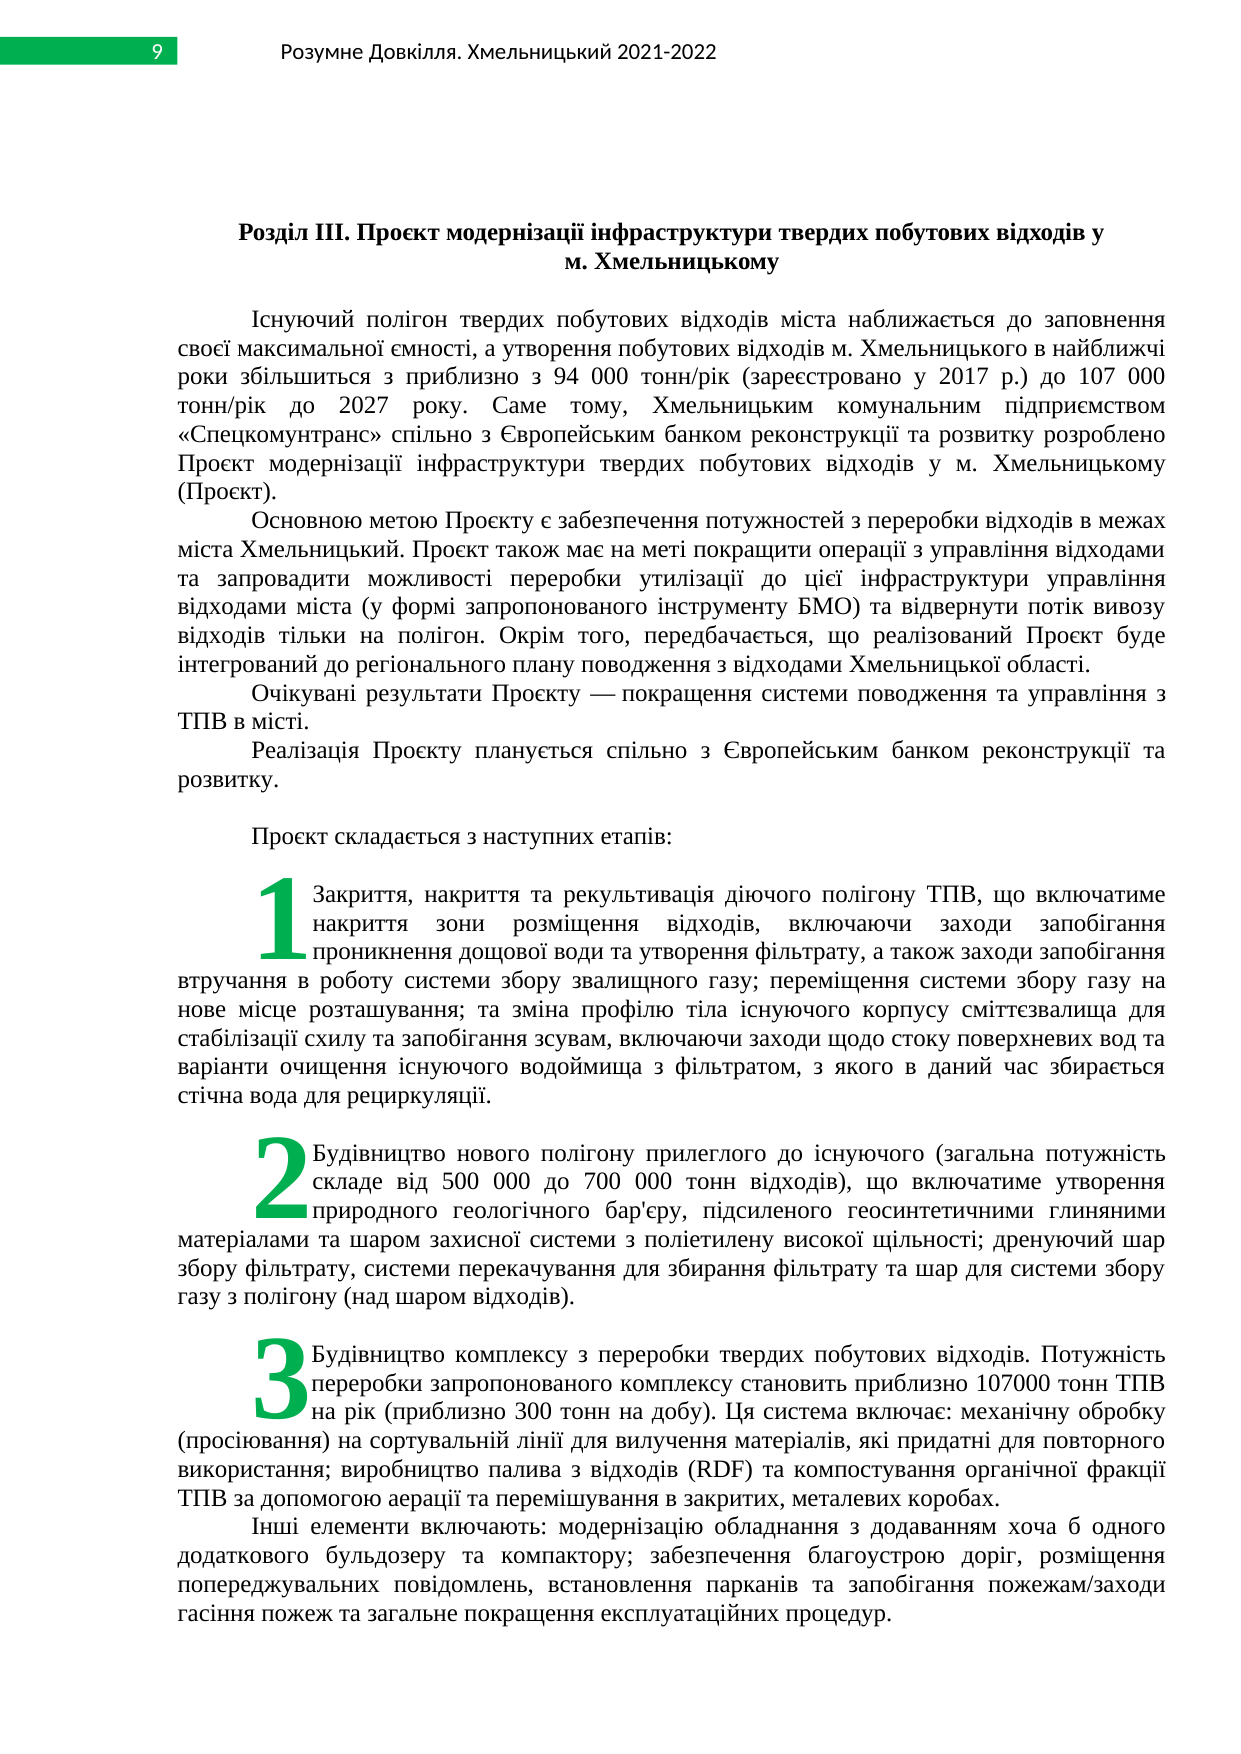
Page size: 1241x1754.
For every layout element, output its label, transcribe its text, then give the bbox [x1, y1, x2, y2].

subtitle Розділ ІІІ. Проєкт модернізації інфраструктури твердих побутових відходів у м. Хмельницькому [176, 217, 1167, 275]
text Реалізація Проєкту планується спільно з Європейським банком реконструкції та розвитку. [177, 735, 1167, 793]
text Основною метою Проєкту є забезпечення потужностей з переробки відходів в межах міста Хмельницький. Проєкт також має на меті покращити операції з управління відходами та запровадити можливості переробки утилізації до цієї інфраструктури управління відходами міста (у формі запропонованого інструменту БМО) та відвернути потік вивозу відходів тільки на полігон. Окрім того, передбачається, що реалізований Проєкт буде інтегрований до регіонального плану поводження з відходами Хмельницької області. [177, 505, 1167, 678]
text Будівництво нового полігону прилеглого до існуючого (загальна потужність складе від 500 000 до 700 000 тонн відходів), що включатиме утворення природного геологічного бар'єру, підсиленого геосинтетичними глиняними матеріалами та шаром захисної системи з поліетилену високої щільності; дренуючий шар збору фільтрату, системи перекачування для збирання фільтрату та шар для системи збору газу з полігону (над шаром відходів). [177, 1138, 1167, 1310]
text Закриття, накриття та рекультивація діючого полігону ТПВ, що включатиме накриття зони розміщення відходів, включаючи заходи запобігання проникнення дощової води та утворення фільтрату, а також заходи запобігання втручання в роботу системи збору звалищного газу; переміщення системи збору газу на нове місце розташування; та зміна профілю тіла існуючого корпусу сміттєзвалища для стабілізації схилу та запобігання зсувам, включаючи заходи щодо стоку поверхневих вод та варіанти очищення існуючого водоймища з фільтратом, з якого в даний час збирається стічна вода для рециркуляції. [177, 879, 1167, 1109]
text Очікувані результати Проєкту — покращення системи поводження та управління з ТПВ в місті. [177, 678, 1167, 735]
text Існуючий полігон твердих побутових відходів міста наближається до заповнення своєї максимальної ємності, а утворення побутових відходів м. Хмельницького в найближчі роки збільшиться з приблизно з 94 000 тонн/рік (зареєстровано у 2017 р.) до 107 000 тонн/рік до 2027 року. Саме тому, Хмельницьким комунальним підприємством «Спецкомунтранс» спільно з Європейським банком реконструкції та розвитку розроблено Проєкт модернізації інфраструктури твердих побутових відходів у м. Хмельницькому (Проєкт). [177, 304, 1167, 505]
text Проєкт складається з наступних етапів: [177, 821, 1167, 850]
text Інші елементи включають: модернізацію обладнання з додаванням хоча б одного додаткового бульдозеру та компактору; забезпечення благоустрою доріг, розміщення попереджувальних повідомлень, встановлення парканів та запобігання пожежам/заходи гасіння пожеж та загальне покращення експлуатаційних процедур. [177, 1511, 1167, 1626]
text Будівництво комплексу з переробки твердих побутових відходів. Потужність переробки запропонованого комплексу становить приблизно 107000 тонн ТПВ на рік (приблизно 300 тонн на добу). Ця система включає: механічну обробку (просіювання) на сортувальній лінії для вилучення матеріалів, які придатні для повторного використання; виробництво палива з відходів (RDF) та компостування органічної фракції ТПВ за допомогою аерації та перемішування в закритих, металевих коробах. [177, 1339, 1167, 1511]
